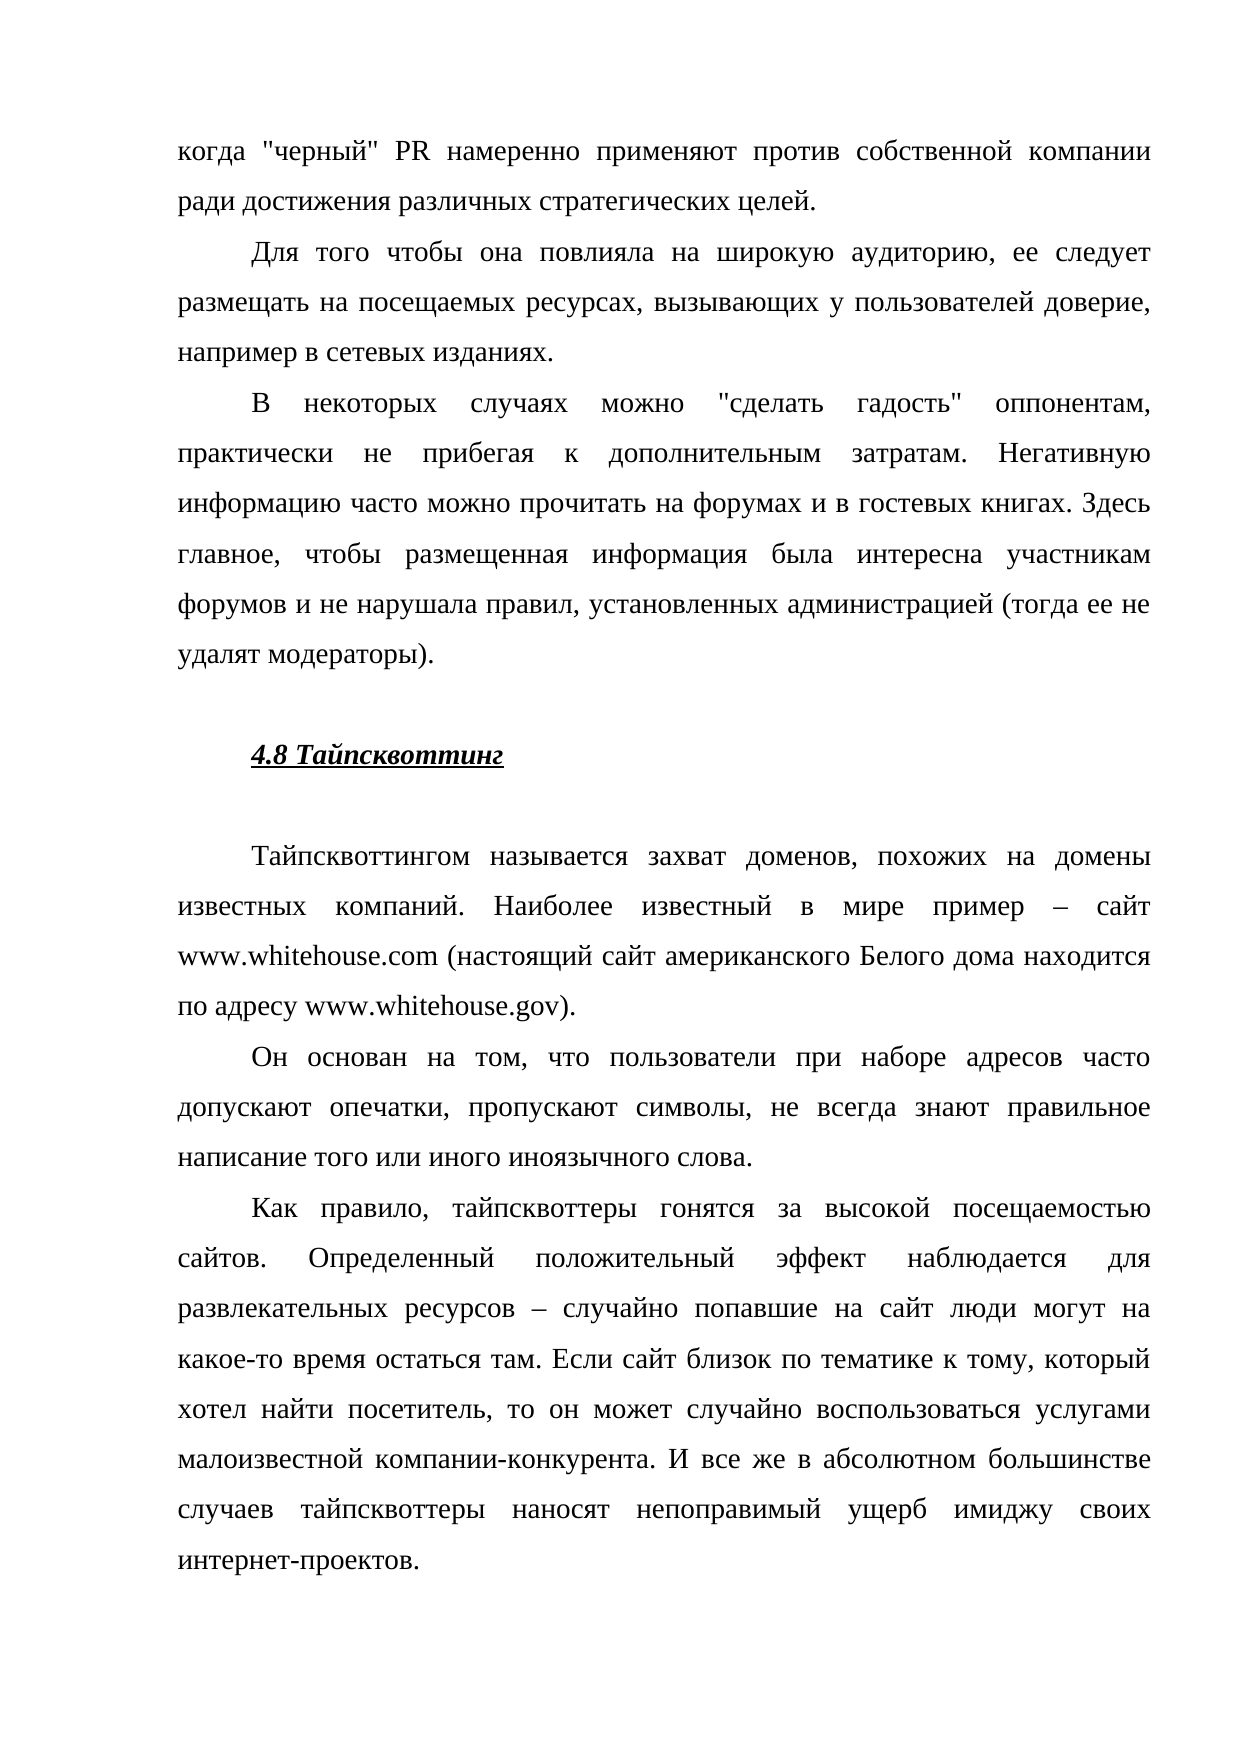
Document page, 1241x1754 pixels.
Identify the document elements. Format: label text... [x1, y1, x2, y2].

text Тайпсквоттингом называется захват доменов, похожих на домены известных компаний. Наиболее известный в мире пример – сайт www.whitehouse.com (настоящий сайт американского Белого дома находится по адресу www.whitehouse.gov). [177, 838, 1152, 1022]
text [177, 133, 1152, 217]
text Он основан на том, что пользователи при наборе адресов часто допускают опечатки, пропускают символы, не всегда знают правильное написание того или иного иноязычного слова. [177, 1039, 1152, 1173]
text Для того чтобы она повлияла на широкую аудиторию, ее следует размещать на посещаемых ресурсах, вызывающих у пользователей доверие, например в сетевых изданиях. [177, 234, 1152, 368]
text 4.8 Тайпсквоттинг [177, 737, 1152, 771]
text Как правило, тайпсквоттеры гонятся за высокой посещаемостью сайтов. Определенный положительный эффект наблюдается для развлекательных ресурсов – случайно попавшие на сайт люди могут на какое-то время остаться там. Если сайт близок по тематике к тому, который хотел найти посетитель, то он может случайно воспользоваться услугами малоизвестной компании-конкурента. И все же в абсолютном большинстве случаев тайпсквоттеры наносят непоправимый ущерб имиджу своих интернет-проектов. [177, 1190, 1152, 1576]
text В некоторых случаях можно "сделать гадость" оппонентам, практически не прибегая к дополнительным затратам. Негативную информацию часто можно прочитать на форумах и в гостевых книгах. Здесь главное, чтобы размещенная информация была интересна участникам форумов и не нарушала правил, установленных администрацией (тогда ее не удалят модераторы). [177, 385, 1152, 670]
